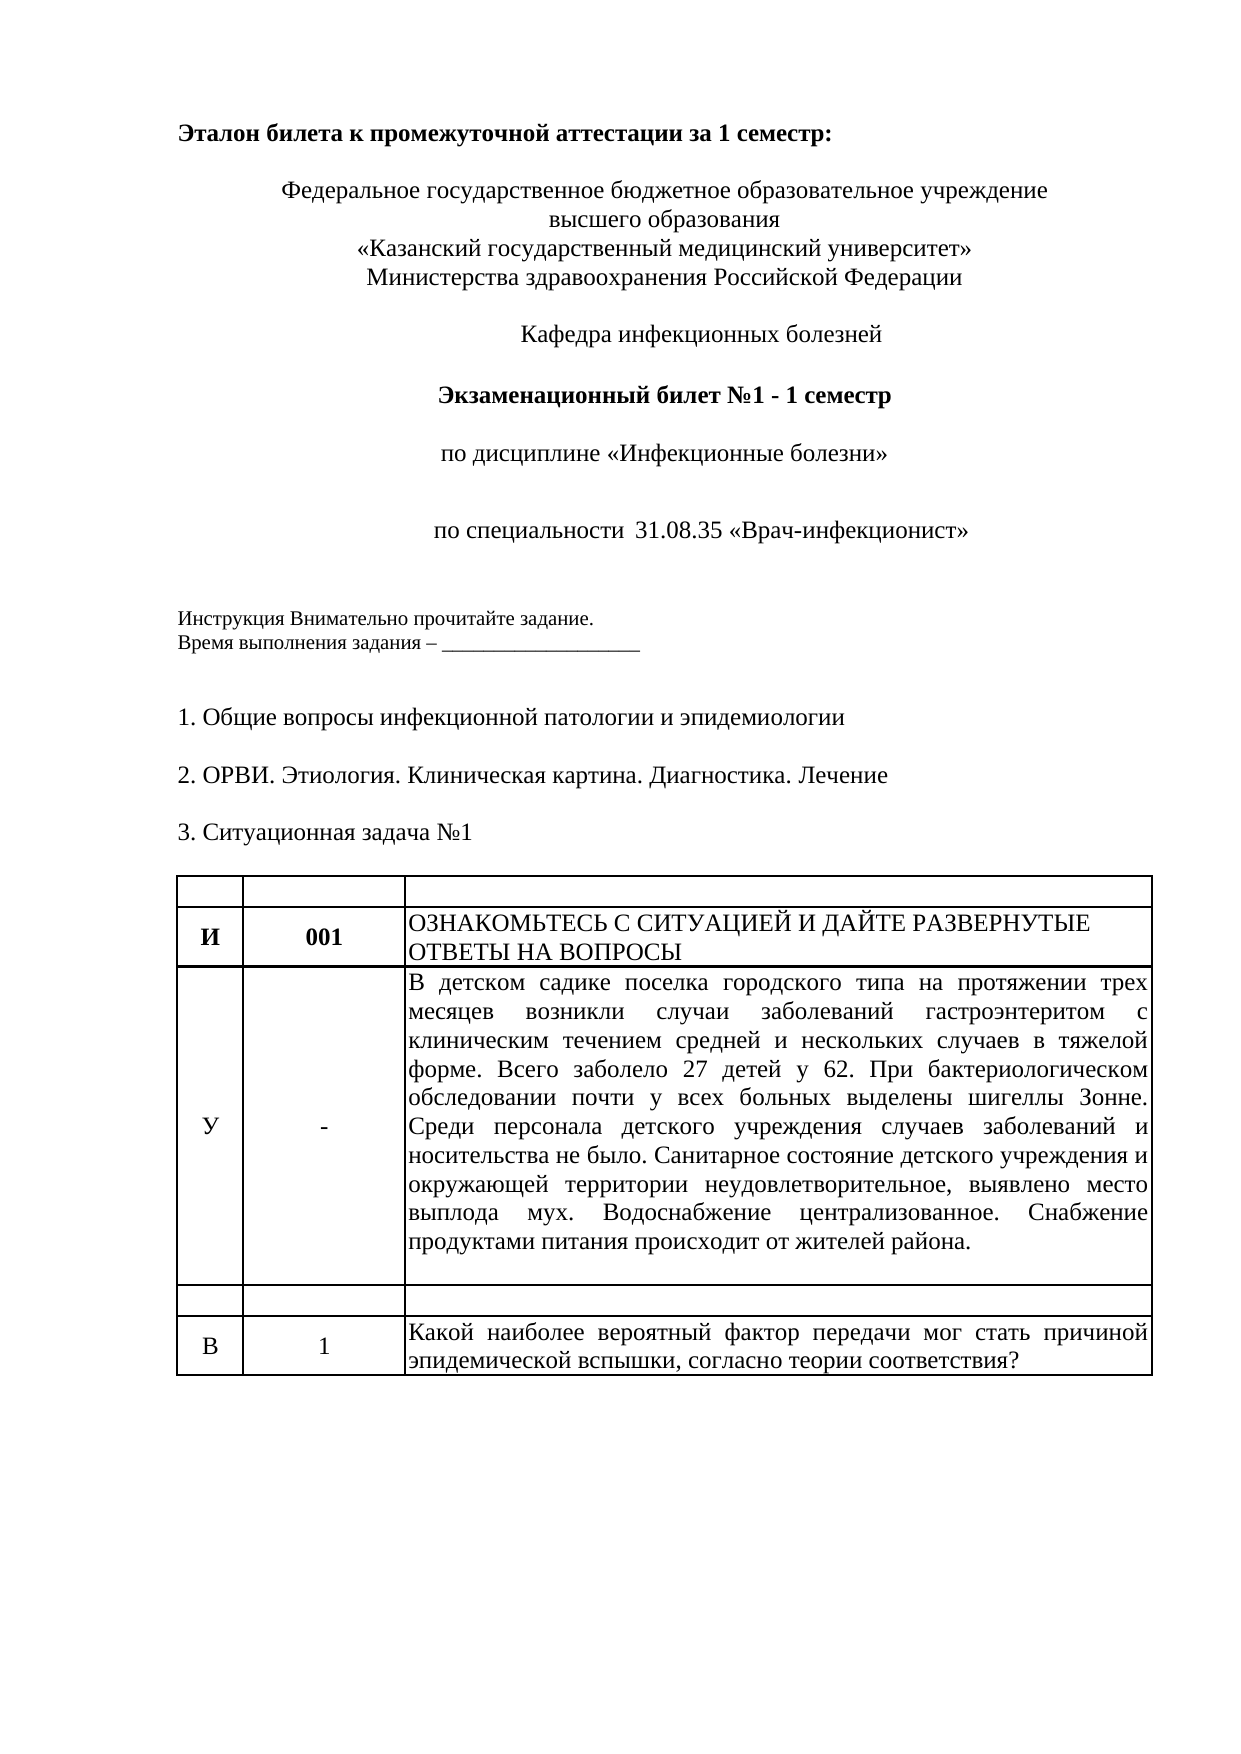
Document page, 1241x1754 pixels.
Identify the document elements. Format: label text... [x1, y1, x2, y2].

table_header [178, 877, 242, 906]
text 1. Общие вопросы инфекционной патологии и эпидемиологии [177, 702, 1152, 731]
text Экзаменационный билет №1 - 1 семестр [177, 381, 1152, 409]
text Министерства здравоохранения Российской Федерации [177, 262, 1152, 291]
text Эталон билета к промежуточной аттестации за 1 семестр: [177, 118, 1152, 147]
text высшего образования [177, 204, 1152, 233]
text Федеральное государственное бюджетное образовательное учреждение [177, 176, 1152, 204]
table_cell В [178, 1317, 242, 1374]
text «Казанский государственный медицинский университет» [177, 233, 1152, 262]
text 3. Ситуационная задача №1 [177, 817, 1152, 846]
table_cell [244, 1286, 404, 1314]
text Инструкция Внимательно прочитайте задание. [177, 606, 1152, 630]
table_cell [406, 1286, 1151, 1314]
table_cell Какой наиболее вероятный фактор передачи мог стать причиной эпидемической вспышки, согласно теории соответствия? [406, 1317, 1151, 1374]
text по специальности 31.08.35 «Врач-инфекционист» [177, 515, 1152, 544]
table_cell И [178, 908, 242, 965]
table_cell В детском садике поселка городского типа на протяжении трех месяцев возникли случаи заболеваний гастроэнтеритом с клиническим течением средней и нескольких случаев в тяжелой форме. Всего заболело 27 детей у 62. При бактериологическом обследовании почти у всех больных выделены шигеллы Зонне. Среди персонала детского учреждения случаев заболеваний и носительства не было. Санитарное состояние детского учреждения и окружающей территории неудовлетворительное, выявлено место выплода мух. Водоснабжение централизованное. Снабжение продуктами питания происходит от жителей района. [406, 968, 1151, 1284]
table_cell [178, 1286, 242, 1314]
text 2. ОРВИ. Этиология. Клиническая картина. Диагностика. Лечение [177, 760, 1152, 789]
text Время выполнения задания – ___________________ [177, 630, 1152, 654]
table_cell У [178, 968, 242, 1284]
table_header [244, 877, 404, 906]
text по дисциплине «Инфекционные болезни» [177, 438, 1152, 467]
table_header [406, 877, 1151, 906]
table_cell ОЗНАКОМЬТЕСЬ С СИТУАЦИЕЙ И ДАЙТЕ РАЗВЕРНУТЫЕ ОТВЕТЫ НА ВОПРОСЫ [406, 908, 1151, 965]
table_cell - [244, 968, 404, 1284]
table_cell 1 [244, 1317, 404, 1374]
text Кафедра инфекционных болезней [177, 319, 1152, 348]
table_cell 001 [244, 908, 404, 965]
